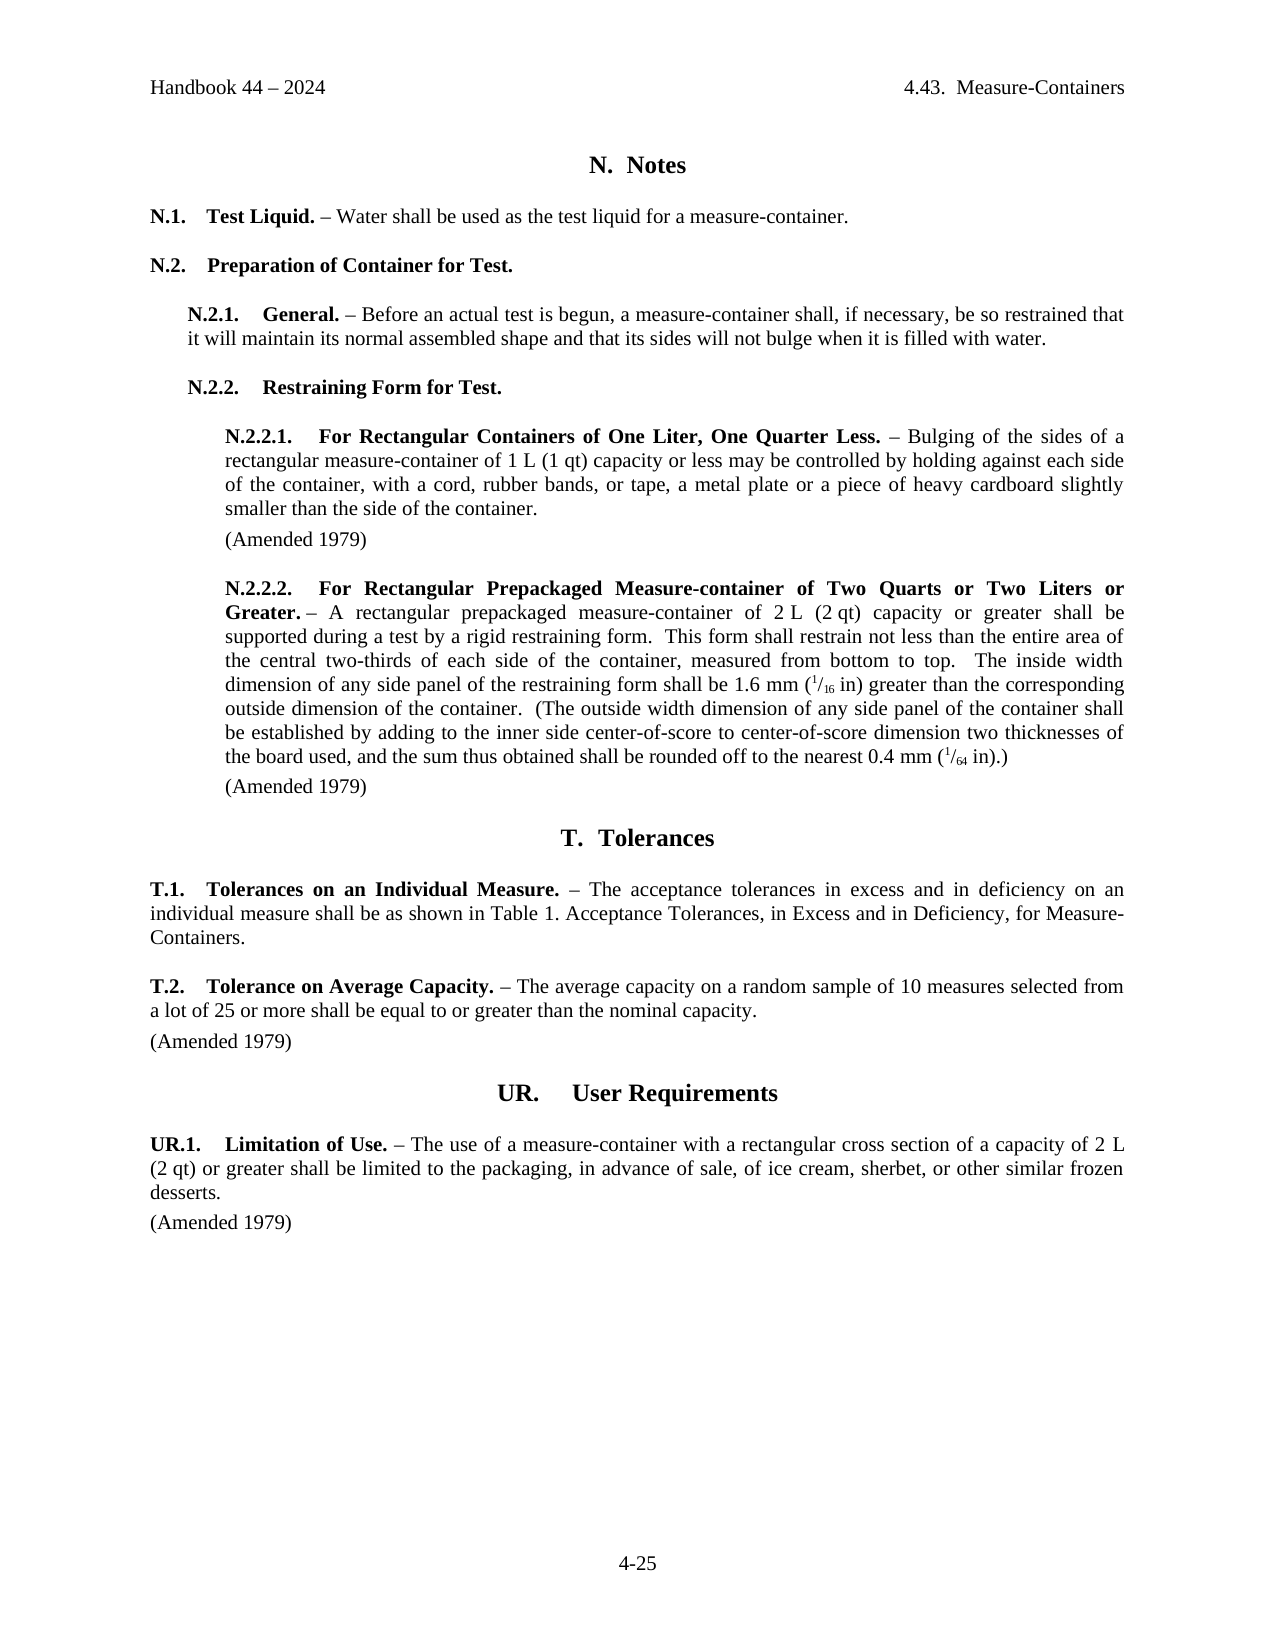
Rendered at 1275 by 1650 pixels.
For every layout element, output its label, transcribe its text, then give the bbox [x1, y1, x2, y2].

text N.1. Test Liquid. – Water shall be used as the test liquid for a measure-container. [150, 204, 1125, 228]
subtitle N.2.2. Restraining Form for Test. [187, 375, 1125, 399]
text T.1. Tolerances on an Individual Measure. – The acceptance tolerances in excess and in deficiency on an individual measure shall be as shown in Table 1. Acceptance Tolerances, in Excess and in Deficiency, for Measure-Containers. [150, 877, 1125, 949]
text (Amended 1979) [150, 1029, 1125, 1053]
subtitle UR. User Requirements [150, 1078, 1125, 1107]
text (Amended 1979) [225, 527, 570, 551]
text N.2.2.1. For Rectangular Containers of One Liter, One Quarter Less. – Bulging of the sides of a rectangular measure-container of 1 L (1 qt) capacity or less may be controlled by holding against each side of the container, with a cord, rubber bands, or tape, a metal plate or a piece of heavy cardboard slightly smaller than the side of the container. [225, 424, 1125, 520]
text T.2. Tolerance on Average Capacity. – The average capacity on a random sample of 10 measures selected from a lot of 25 or more shall be equal to or greater than the nominal capacity. [150, 974, 1125, 1022]
text N.2.2.2. For Rectangular Prepackaged Measure-container of Two Quarts or Two Liters or Greater. – A rectangular prepackaged measure-container of 2 L (2 qt) capacity or greater shall be supported during a test by a rigid restraining form. This form shall restrain not less than the entire area of the central two-thirds of each side of the container, measured from bottom to top. The inside width dimension of any side panel of the restraining form shall be 1.6 mm (1/16 in) greater than the corresponding outside dimension of the container. (The outside width dimension of any side panel of the container shall be established by adding to the inner side center-of-score to center-of-score dimension two thicknesses of the board used, and the sum thus obtained shall be rounded off to the nearest 0.4 mm (1/64 in).) [225, 576, 1125, 768]
text (Amended 1979) [225, 774, 1125, 798]
subtitle T. Tolerances [150, 823, 1125, 852]
subtitle N. Notes [150, 150, 1125, 179]
text UR.1. Limitation of Use. – The use of a measure-container with a rectangular cross section of a capacity of 2 L (2 qt) or greater shall be limited to the packaging, in advance of sale, of ice cream, sherbet, or other similar frozen desserts. [150, 1132, 1125, 1204]
text N.2.1. General. – Before an actual test is begun, a measure-container shall, if necessary, be so restrained that it will maintain its normal assembled shape and that its sides will not bulge when it is filled with water. [187, 302, 1125, 350]
text (Amended 1979) [150, 1210, 1125, 1234]
subtitle N.2. Preparation of Container for Test. [150, 253, 1125, 277]
